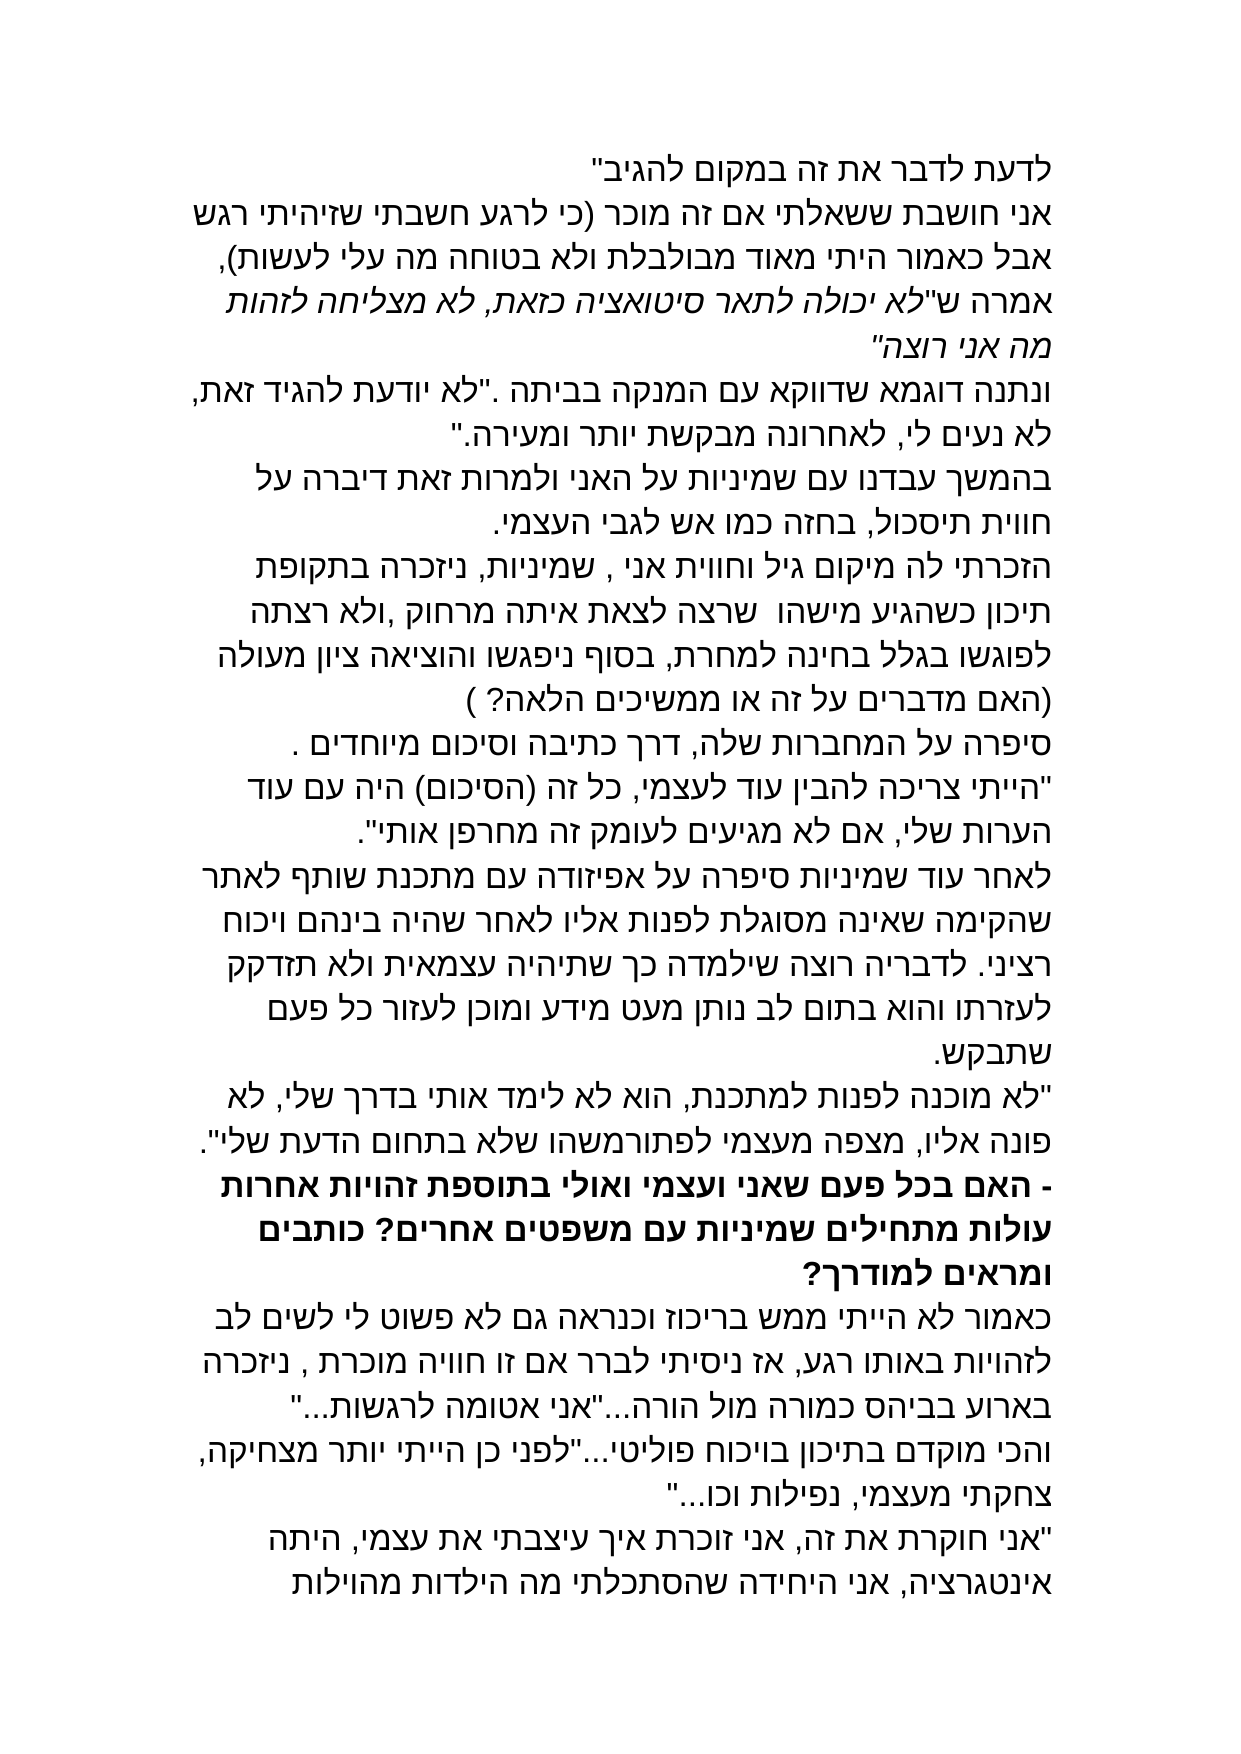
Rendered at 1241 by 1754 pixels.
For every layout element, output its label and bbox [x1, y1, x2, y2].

text [187, 150, 1053, 1602]
